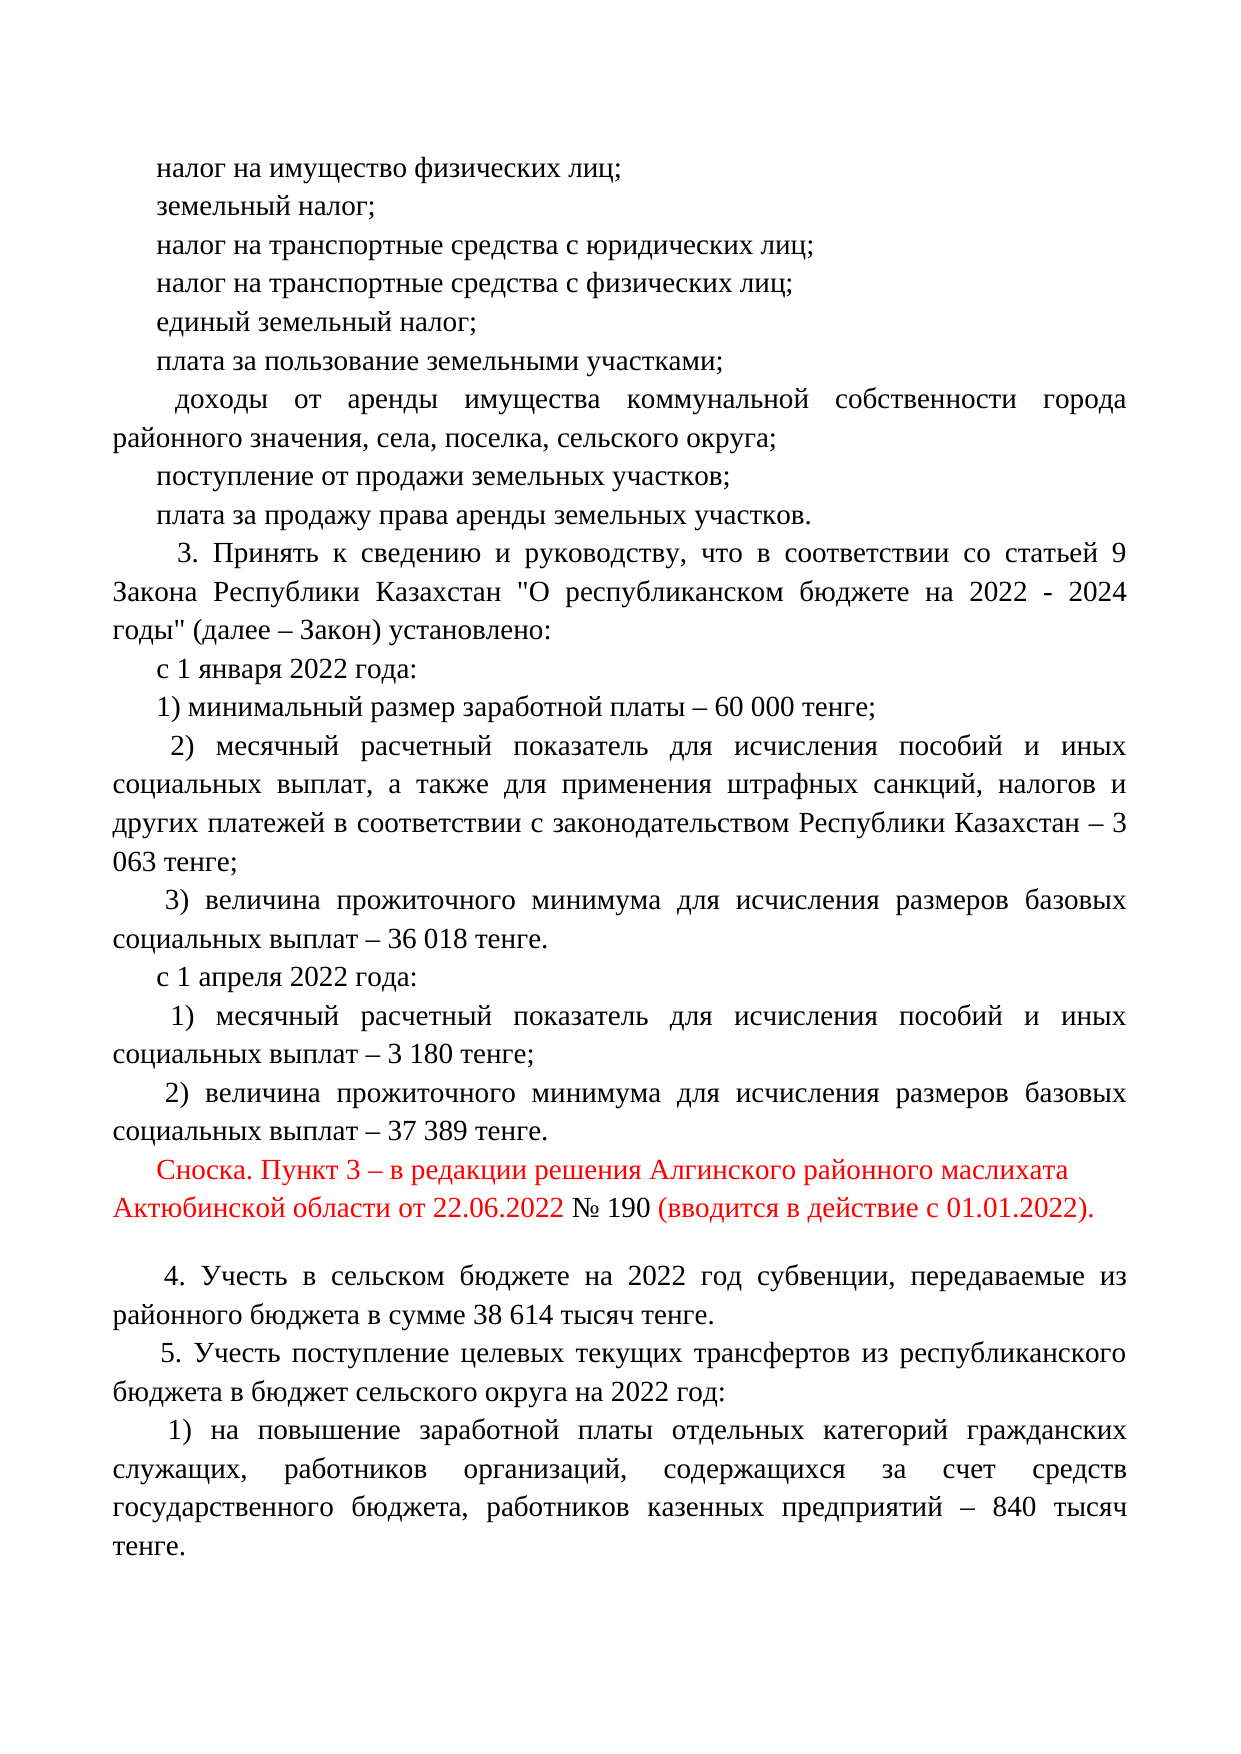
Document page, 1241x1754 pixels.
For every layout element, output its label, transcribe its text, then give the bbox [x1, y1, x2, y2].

text плата за продажу права аренды земельных участков. [112, 497, 1128, 530]
text поступление от продажи земельных участков; [112, 458, 1128, 492]
text с 1 января 2022 года: [112, 651, 1128, 684]
text налог на транспортные средства с физических лиц; [112, 266, 1128, 299]
text 1) на повышение заработной платы отдельных категорий гражданских служащих, работников организаций, содержащихся за счет средств государственного бюджета, работников казенных предприятий – 840 тысяч тенге. [112, 1412, 1128, 1562]
text единый земельный налог; [112, 304, 1128, 338]
text 3. Принять к сведению и руководству, что в соответствии со статьей 9 Закона Республики Казахстан "О республиканском бюджете на 2022 - 2024 годы" (далее – Закон) установлено: [112, 535, 1128, 646]
text 1) минимальный размер заработной платы – 60 000 тенге; [112, 689, 1128, 723]
text 1) месячный расчетный показатель для исчисления пособий и иных социальных выплат – 3 180 тенге; [112, 998, 1128, 1070]
text 2) величина прожиточного минимума для исчисления размеров базовых социальных выплат – 37 389 тенге. [112, 1075, 1128, 1147]
text Сноска. Пункт 3 – в редакции решения Алгинского районного маслихата Актюбинской области от 22.06.2022 № 190 (вводится в действие с 01.01.2022). [112, 1152, 1128, 1254]
text 4. Учесть в сельском бюджете на 2022 год субвенции, передаваемые из районного бюджета в сумме 38 614 тысяч тенге. [112, 1258, 1128, 1330]
text 2) месячный расчетный показатель для исчисления пособий и иных социальных выплат, а также для применения штрафных санкций, налогов и других платежей в соответствии с законодательством Республики Казахстан – 3 063 тенге; [112, 728, 1128, 877]
text доходы от аренды имущества коммунальной собственности города районного значения, села, поселка, сельского округа; [112, 381, 1128, 453]
text 3) величина прожиточного минимума для исчисления размеров базовых социальных выплат – 36 018 тенге. [112, 882, 1128, 954]
text земельный налог; [112, 188, 1128, 222]
text с 1 апреля 2022 года: [112, 959, 1128, 993]
text 5. Учесть поступление целевых текущих трансфертов из республиканского бюджета в бюджет сельского округа на 2022 год: [112, 1335, 1128, 1407]
text налог на имущество физических лиц; [112, 150, 1128, 183]
text плата за пользование земельными участками; [112, 343, 1128, 376]
text налог на транспортные средства с юридических лиц; [112, 227, 1128, 261]
